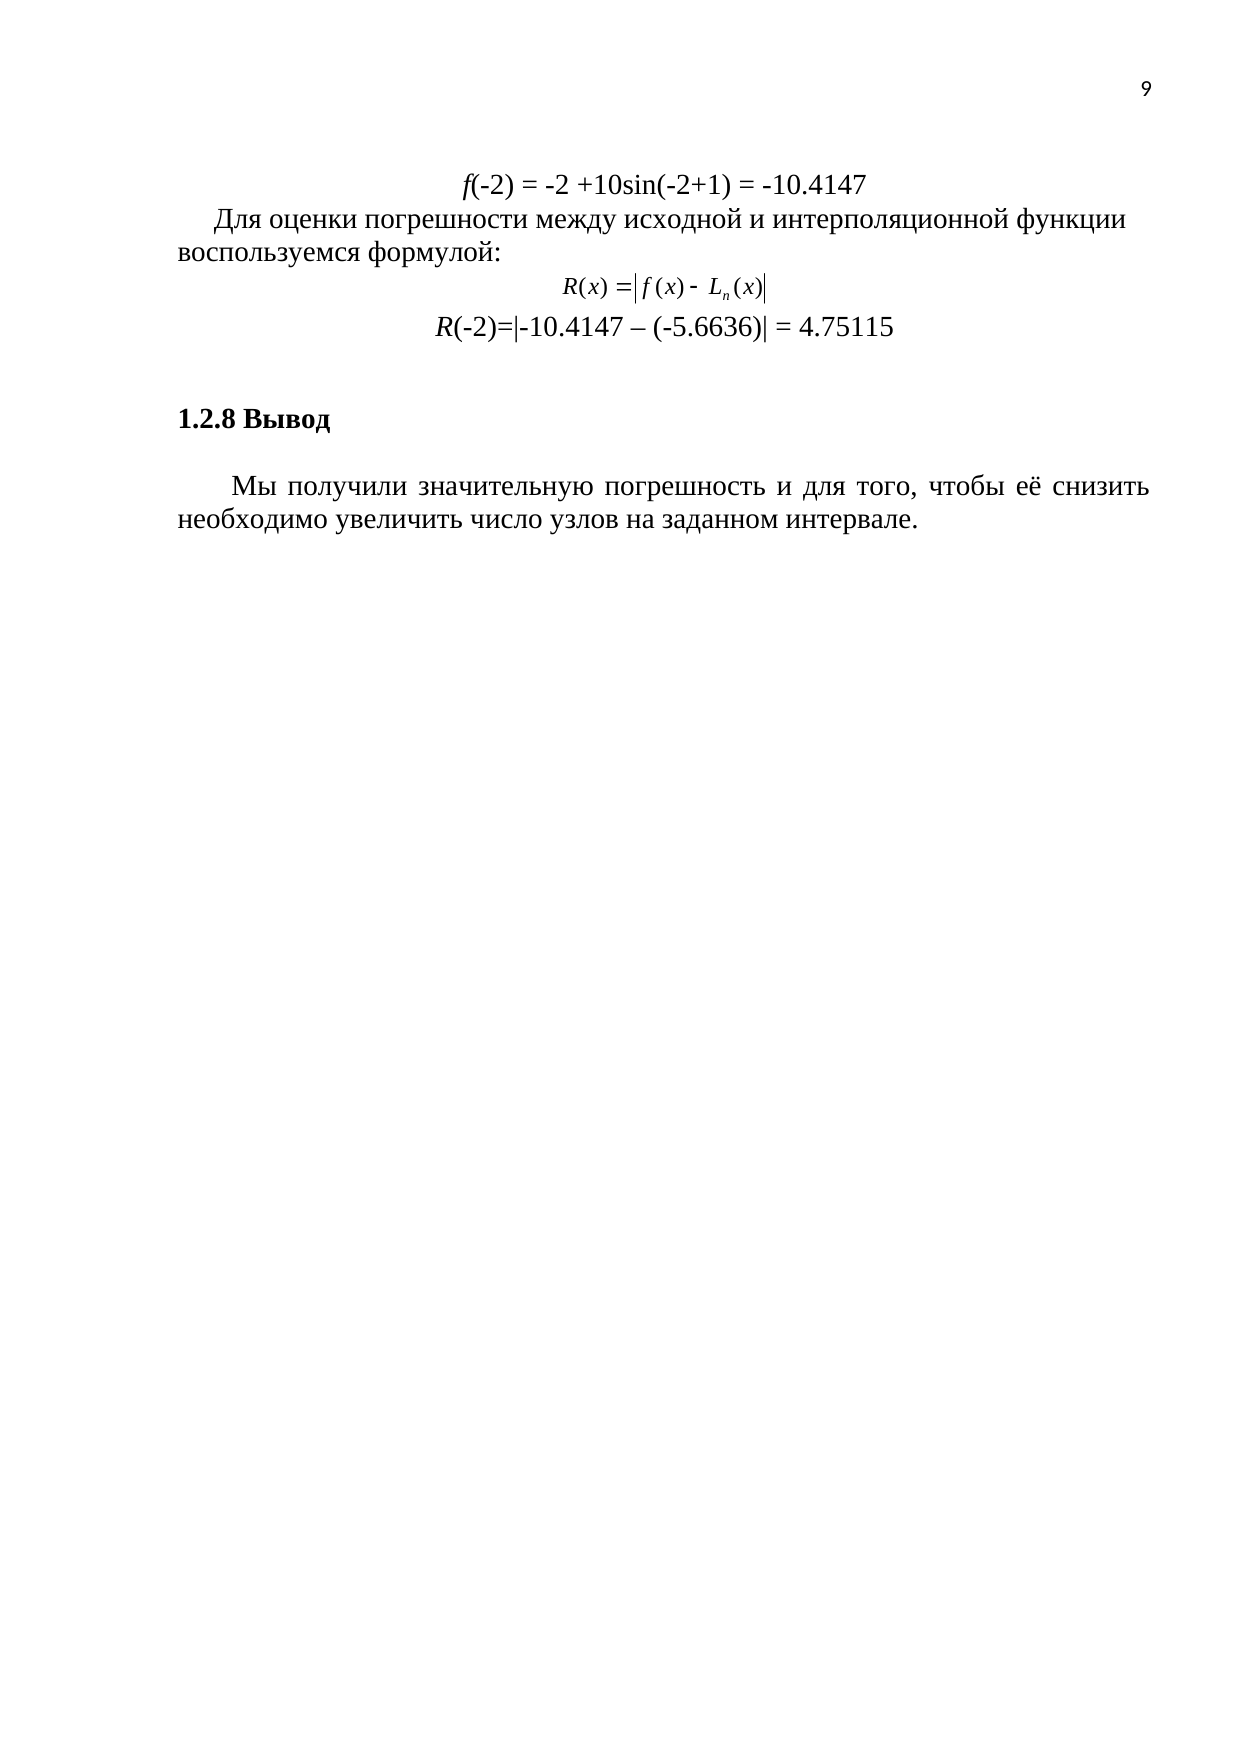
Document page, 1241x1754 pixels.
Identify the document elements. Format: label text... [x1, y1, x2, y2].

text Для оценки погрешности между исходной и интерполяционной функции воспользуемся формулой: [177, 201, 1152, 268]
text f(-2) = -2 +10sin(-2+1) = -10.4147 [177, 167, 1152, 201]
text 1.2.8 Вывод [177, 401, 1152, 434]
text R(-2)=|-10.4147 – (-5.6636)| = 4.75115 [177, 309, 1152, 342]
text Мы получили значительную погрешность и для того, чтобы её снизить необходимо увеличить число узлов на заданном интервале. [177, 468, 1152, 535]
